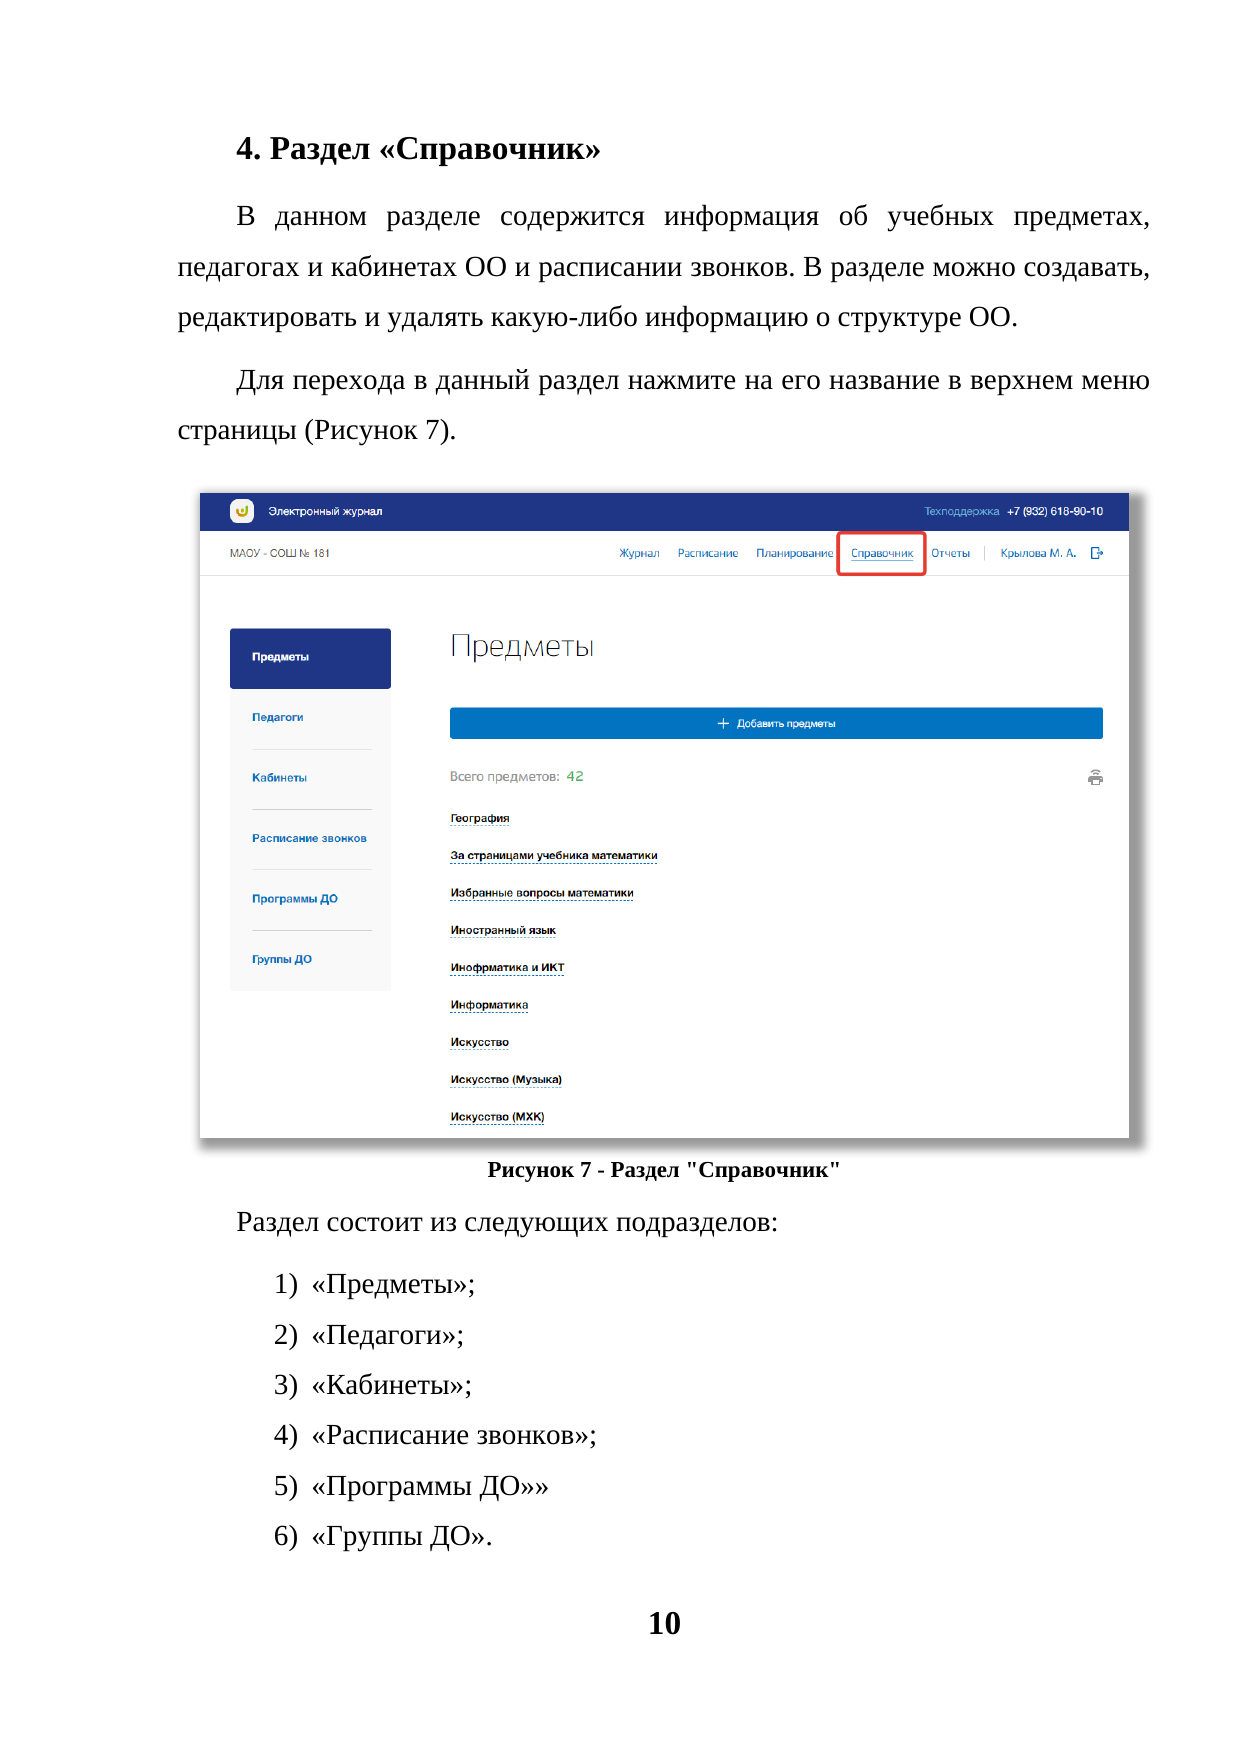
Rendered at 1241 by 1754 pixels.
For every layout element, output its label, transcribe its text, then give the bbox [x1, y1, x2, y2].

list «Предметы»; [274, 1266, 1152, 1300]
subtitle 4. Раздел «Справочник» [177, 128, 1152, 167]
list «Программы ДО»» [274, 1468, 1152, 1501]
list «Педагоги»; [274, 1317, 1152, 1350]
text Рисунок 7 - Раздел "Справочник" [177, 1156, 1152, 1183]
list «Кабинеты»; [274, 1367, 1152, 1401]
text Для перехода в данный раздел нажмите на его название в верхнем меню страницы (Рисунок 7). [177, 362, 1152, 446]
text Раздел состоит из следующих подразделов: [177, 1204, 1152, 1237]
list «Расписание звонков»; [274, 1417, 1152, 1451]
picture [200, 493, 1129, 1138]
text В данном разделе содержится информация об учебных предметах, педагогах и кабинетах ОО и расписании звонков. В разделе можно создавать, редактировать и удалять какую-либо информацию о структуре ОО. [177, 198, 1152, 333]
list «Группы ДО». [274, 1518, 1152, 1552]
